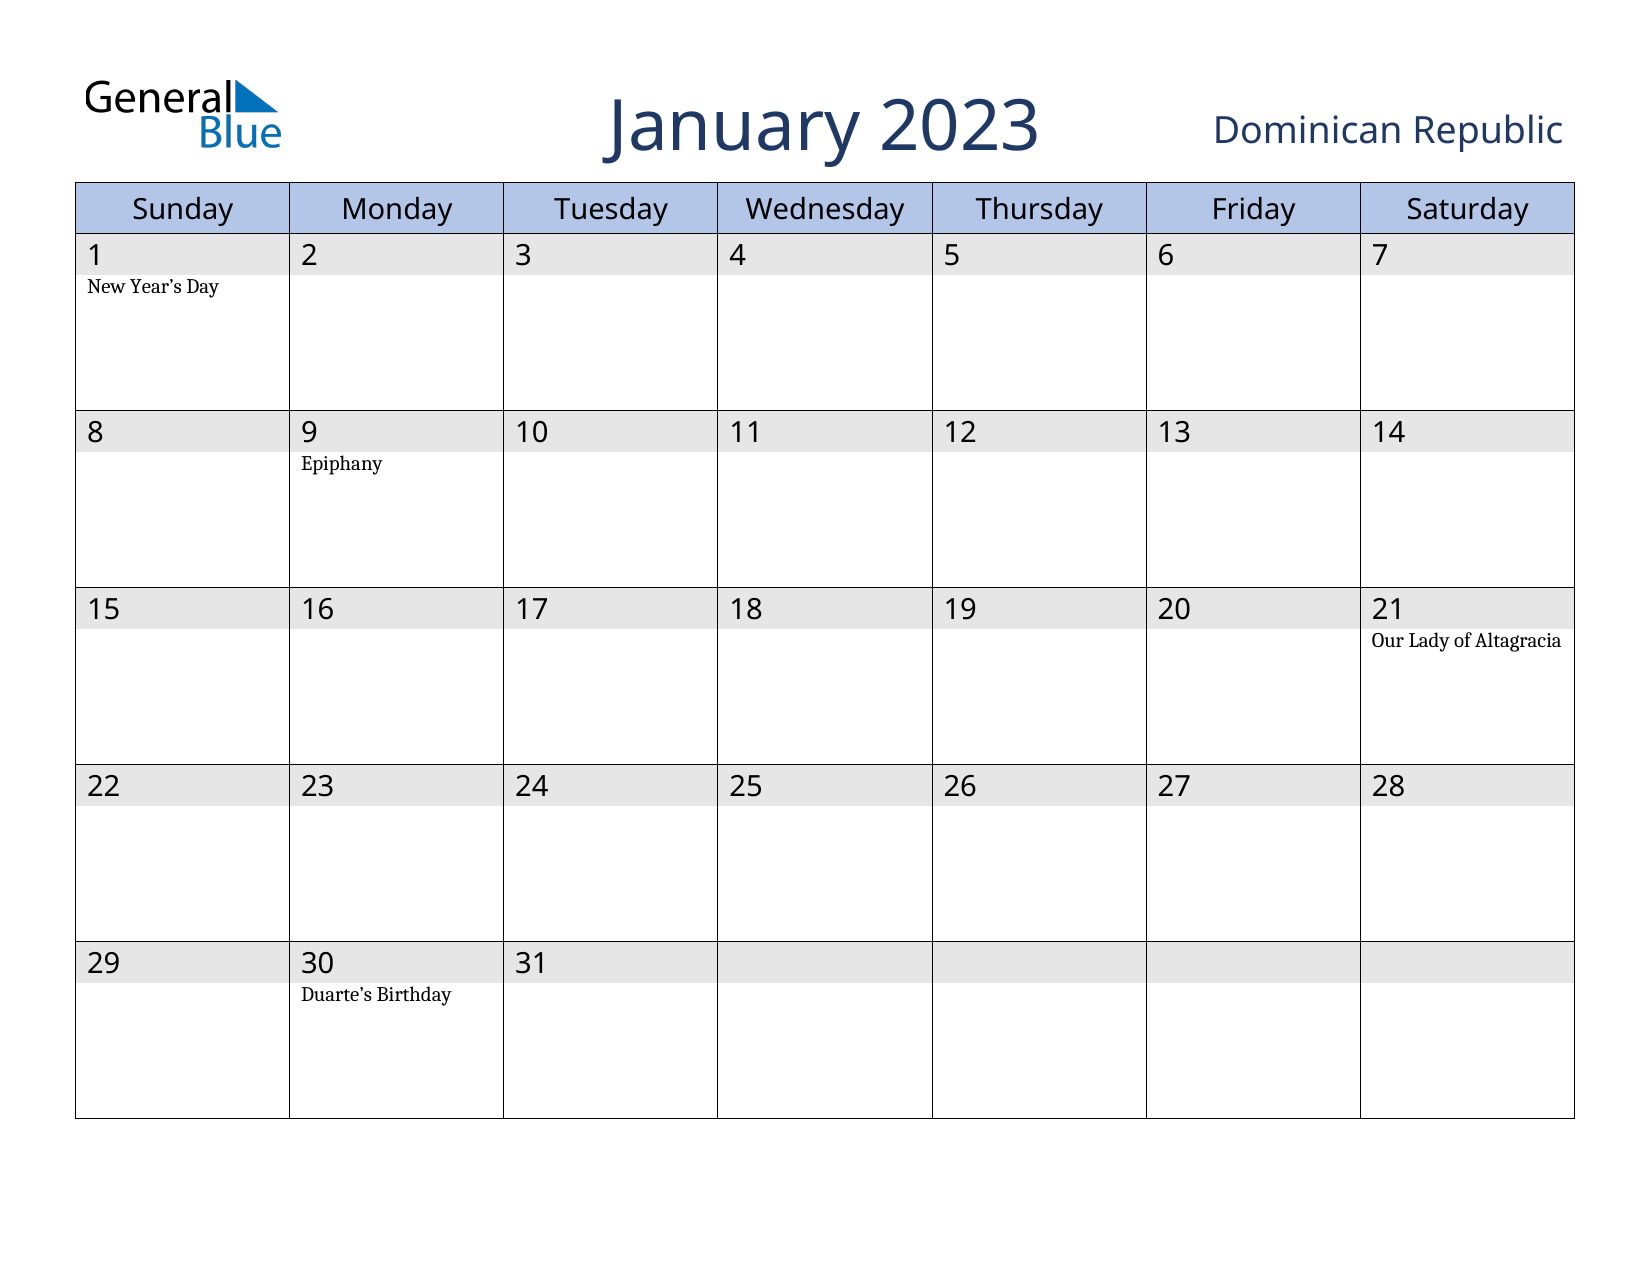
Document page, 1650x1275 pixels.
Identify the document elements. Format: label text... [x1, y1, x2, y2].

table_cell [1147, 806, 1360, 941]
table_cell [718, 983, 932, 1118]
table_cell 17 [504, 588, 717, 629]
table_cell 18 [718, 588, 932, 629]
table_cell 25 [718, 765, 932, 806]
table_cell [718, 806, 932, 941]
table_cell [504, 452, 717, 587]
table_cell 19 [933, 588, 1146, 629]
table_cell [76, 983, 289, 1118]
table_cell [933, 942, 1146, 983]
table_cell Saturday [1361, 183, 1574, 233]
table_cell [76, 629, 289, 764]
table_cell 8 [76, 411, 289, 452]
table_cell 22 [76, 765, 289, 806]
table_cell Thursday [933, 183, 1146, 233]
table_cell [1361, 452, 1574, 587]
table_header January 2023 [504, 75, 1146, 182]
table_cell [76, 452, 289, 587]
picture [86, 80, 281, 148]
table_cell 31 [504, 942, 717, 983]
table_cell [718, 629, 932, 764]
table_cell 30 [290, 942, 503, 983]
table_cell [290, 806, 503, 941]
table_cell 3 [504, 234, 717, 275]
table_cell [1361, 275, 1574, 410]
table_cell 13 [1147, 411, 1360, 452]
table_header [76, 75, 503, 182]
table_cell [504, 806, 717, 941]
table_cell Our Lady of Altagracia [1361, 629, 1574, 764]
table_cell 29 [76, 942, 289, 983]
table_cell 16 [290, 588, 503, 629]
table_cell 21 [1361, 588, 1574, 629]
table_cell 23 [290, 765, 503, 806]
table_header Dominican Republic [1146, 75, 1574, 182]
table_cell [290, 275, 503, 410]
table_cell [718, 275, 932, 410]
table_cell 4 [718, 234, 932, 275]
table_cell [76, 806, 289, 941]
table_cell 6 [1147, 234, 1360, 275]
table_cell 11 [718, 411, 932, 452]
table_cell Wednesday [718, 183, 932, 233]
table_cell Epiphany [290, 452, 503, 587]
table_cell 24 [504, 765, 717, 806]
table_cell 26 [933, 765, 1146, 806]
table_cell Duarte’s Birthday [290, 983, 503, 1118]
table_cell [1147, 942, 1360, 983]
table_cell Tuesday [504, 183, 717, 233]
table_cell [1361, 806, 1574, 941]
table_cell Sunday [76, 183, 289, 233]
table_cell [1361, 983, 1574, 1118]
table_cell 10 [504, 411, 717, 452]
table_cell [1147, 629, 1360, 764]
table_cell 12 [933, 411, 1146, 452]
table_cell [1147, 983, 1360, 1118]
table_cell [1147, 275, 1360, 410]
table_cell 5 [933, 234, 1146, 275]
table_cell [933, 983, 1146, 1118]
table_cell [718, 942, 932, 983]
table_cell [1147, 452, 1360, 587]
table_cell 20 [1147, 588, 1360, 629]
table_cell 1 [76, 234, 289, 275]
table_cell [718, 452, 932, 587]
table_cell [504, 983, 717, 1118]
table_cell 27 [1147, 765, 1360, 806]
table_cell 14 [1361, 411, 1574, 452]
table_cell [504, 275, 717, 410]
table_cell [933, 275, 1146, 410]
table_cell 7 [1361, 234, 1574, 275]
table_cell [933, 629, 1146, 764]
table_cell Monday [290, 183, 503, 233]
table_cell New Year’s Day [76, 275, 289, 410]
table_cell Friday [1147, 183, 1360, 233]
table_cell [290, 629, 503, 764]
table_cell [933, 452, 1146, 587]
table_cell [1361, 942, 1574, 983]
table_cell 9 [290, 411, 503, 452]
table_cell 28 [1361, 765, 1574, 806]
table_cell [504, 629, 717, 764]
table_cell 2 [290, 234, 503, 275]
table_cell 15 [76, 588, 289, 629]
table_cell [933, 806, 1146, 941]
